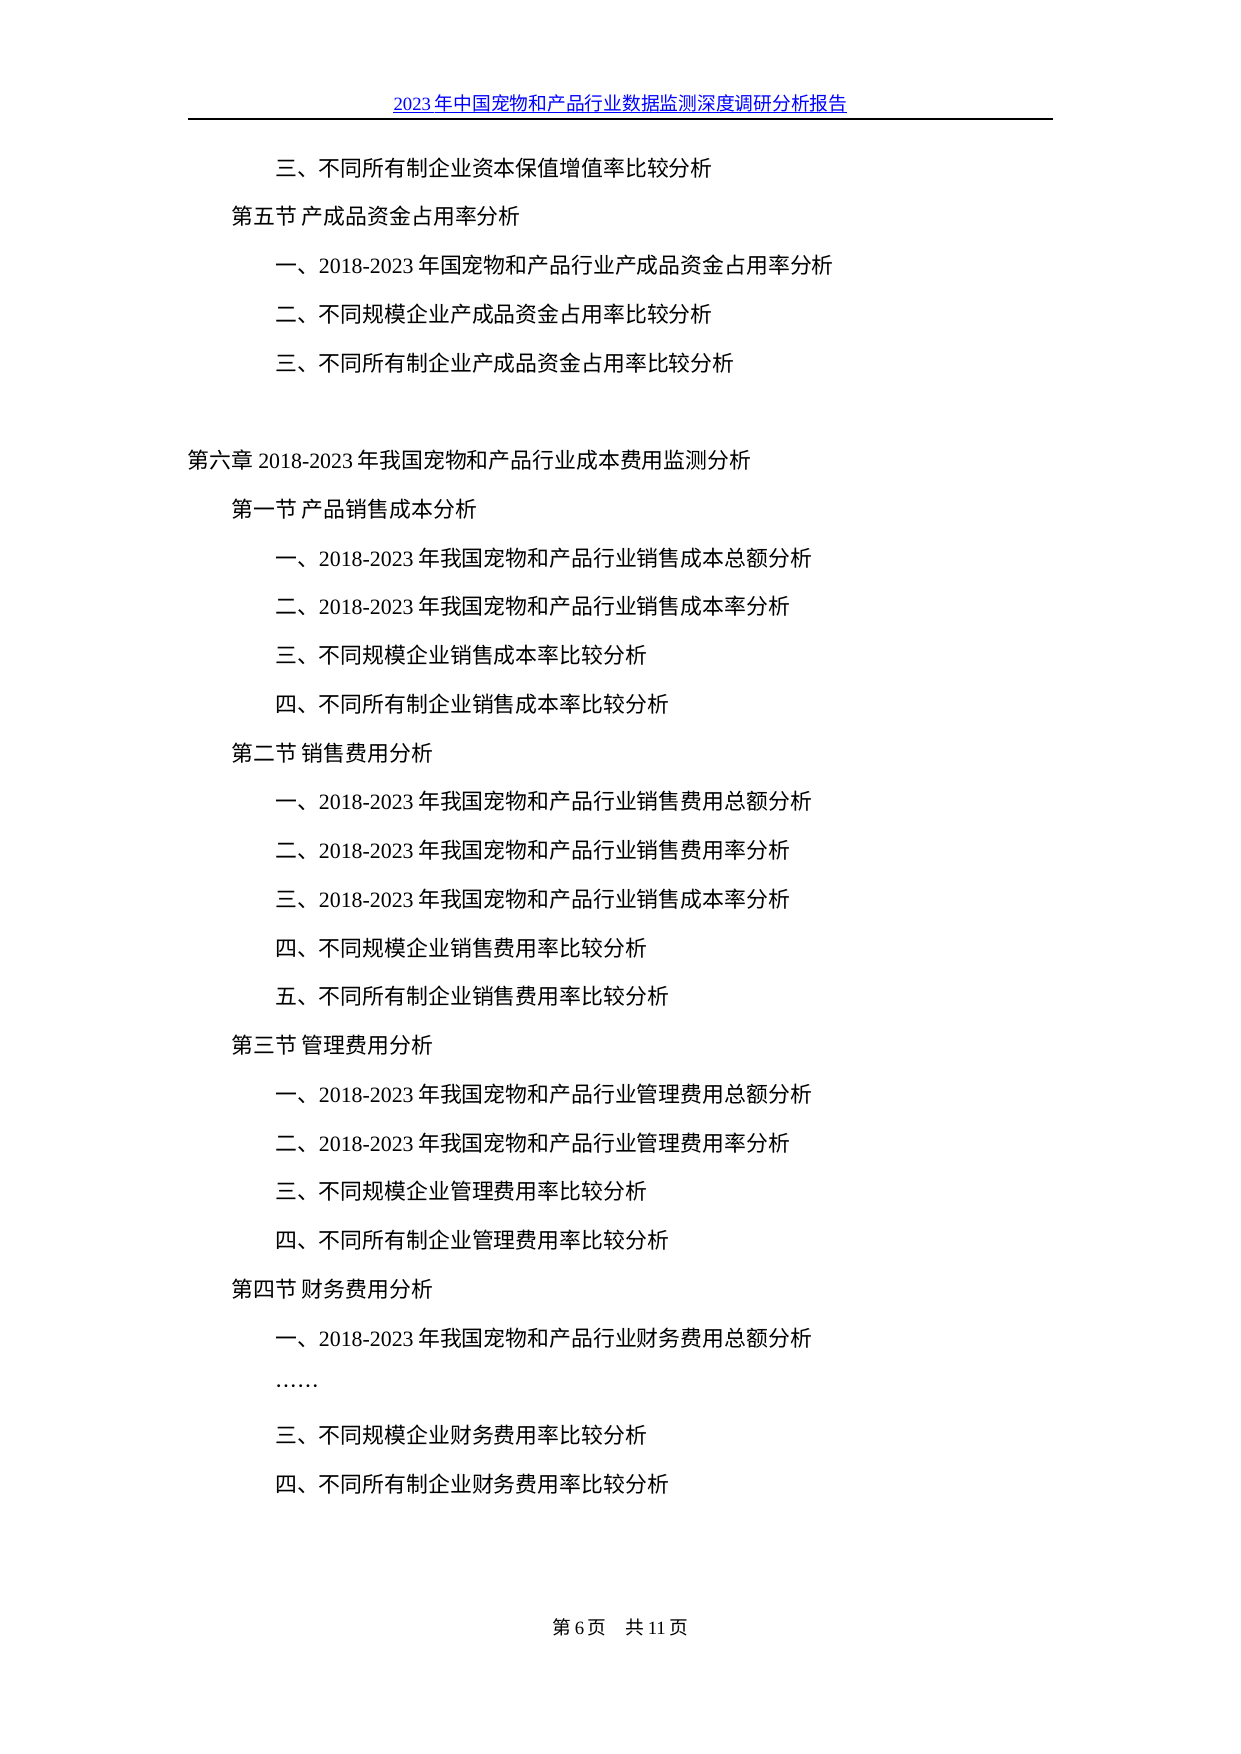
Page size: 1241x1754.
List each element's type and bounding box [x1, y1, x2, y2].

text [187, 150, 1053, 1499]
